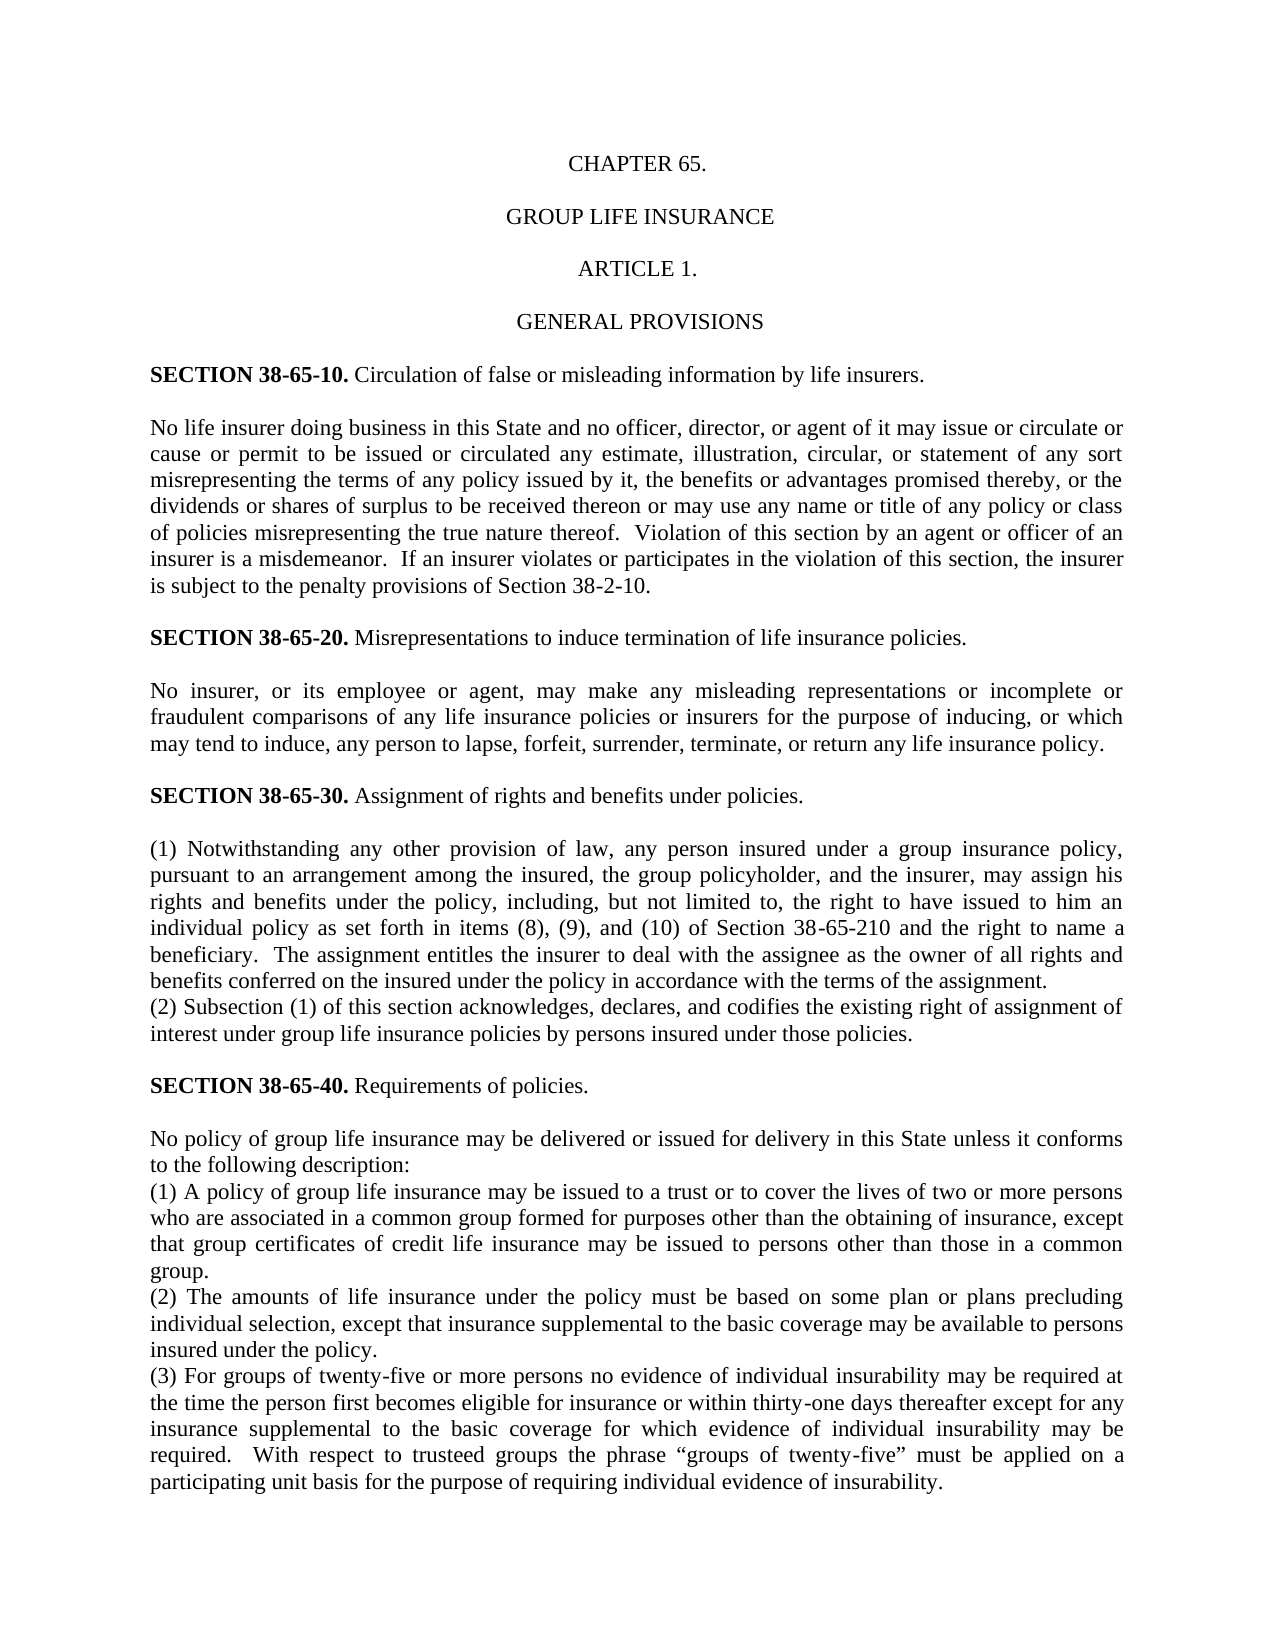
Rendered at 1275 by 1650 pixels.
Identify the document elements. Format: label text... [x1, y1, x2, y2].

text No policy of group life insurance may be delivered or issued for delivery in this State unless it conforms to the following description: [150, 1125, 1125, 1178]
text SECTION 38-65-20. Misrepresentations to induce termination of life insurance policies. [150, 624, 1125, 651]
text (1) Notwithstanding any other provision of law, any person insured under a group insurance policy, pursuant to an arrangement among the insured, the group policyholder, and the insurer, may assign his rights and benefits under the policy, including, but not limited to, the right to have issued to him an individual policy as set forth in items (8), (9), and (10) of Section 38-65-210 and the right to name a beneficiary. The assignment entitles the insurer to deal with the assignee as the owner of all rights and benefits conferred on the insured under the policy in accordance with the terms of the assignment. [150, 835, 1125, 993]
text ARTICLE 1. [150, 255, 1125, 282]
text SECTION 38-65-10. Circulation of false or misleading information by life insurers. [150, 361, 1125, 387]
text SECTION 38-65-40. Requirements of policies. [150, 1072, 1125, 1099]
text (3) For groups of twenty-five or more persons no evidence of individual insurability may be required at the time the person first becomes eligible for insurance or within thirty-one days thereafter except for any insurance supplemental to the basic coverage for which evidence of individual insurability may be required. With respect to trusteed groups the phrase “groups of twenty-five” must be applied on a participating unit basis for the purpose of requiring individual evidence of insurability. [150, 1362, 1125, 1494]
text SECTION 38-65-30. Assignment of rights and benefits under policies. [150, 782, 1125, 809]
text (1) A policy of group life insurance may be issued to a trust or to cover the lives of two or more persons who are associated in a common group formed for purposes other than the obtaining of insurance, except that group certificates of credit life insurance may be issued to persons other than those in a common group. [150, 1178, 1125, 1283]
text No insurer, or its employee or agent, may make any misleading representations or incomplete or fraudulent comparisons of any life insurance policies or insurers for the purpose of inducing, or which may tend to induce, any person to lapse, forfeit, surrender, terminate, or return any life insurance policy. [150, 677, 1125, 756]
text GROUP LIFE INSURANCE [150, 203, 1125, 229]
text No life insurer doing business in this State and no officer, director, or agent of it may issue or circulate or cause or permit to be issued or circulated any estimate, illustration, circular, or statement of any sort misrepresenting the terms of any policy issued by it, the benefits or advantages promised thereby, or the dividends or shares of surplus to be received thereon or may use any name or title of any policy or class of policies misrepresenting the true nature thereof. Violation of this section by an agent or officer of an insurer is a misdemeanor. If an insurer violates or participates in the violation of this section, the insurer is subject to the penalty provisions of Section 38-2-10. [150, 413, 1125, 598]
text (2) The amounts of life insurance under the policy must be based on some plan or plans precluding individual selection, except that insurance supplemental to the basic coverage may be available to persons insured under the policy. [150, 1283, 1125, 1362]
text (2) Subsection (1) of this section acknowledges, declares, and codifies the existing right of assignment of interest under group life insurance policies by persons insured under those policies. [150, 993, 1125, 1046]
text CHAPTER 65. [150, 150, 1125, 176]
text GENERAL PROVISIONS [150, 308, 1125, 334]
